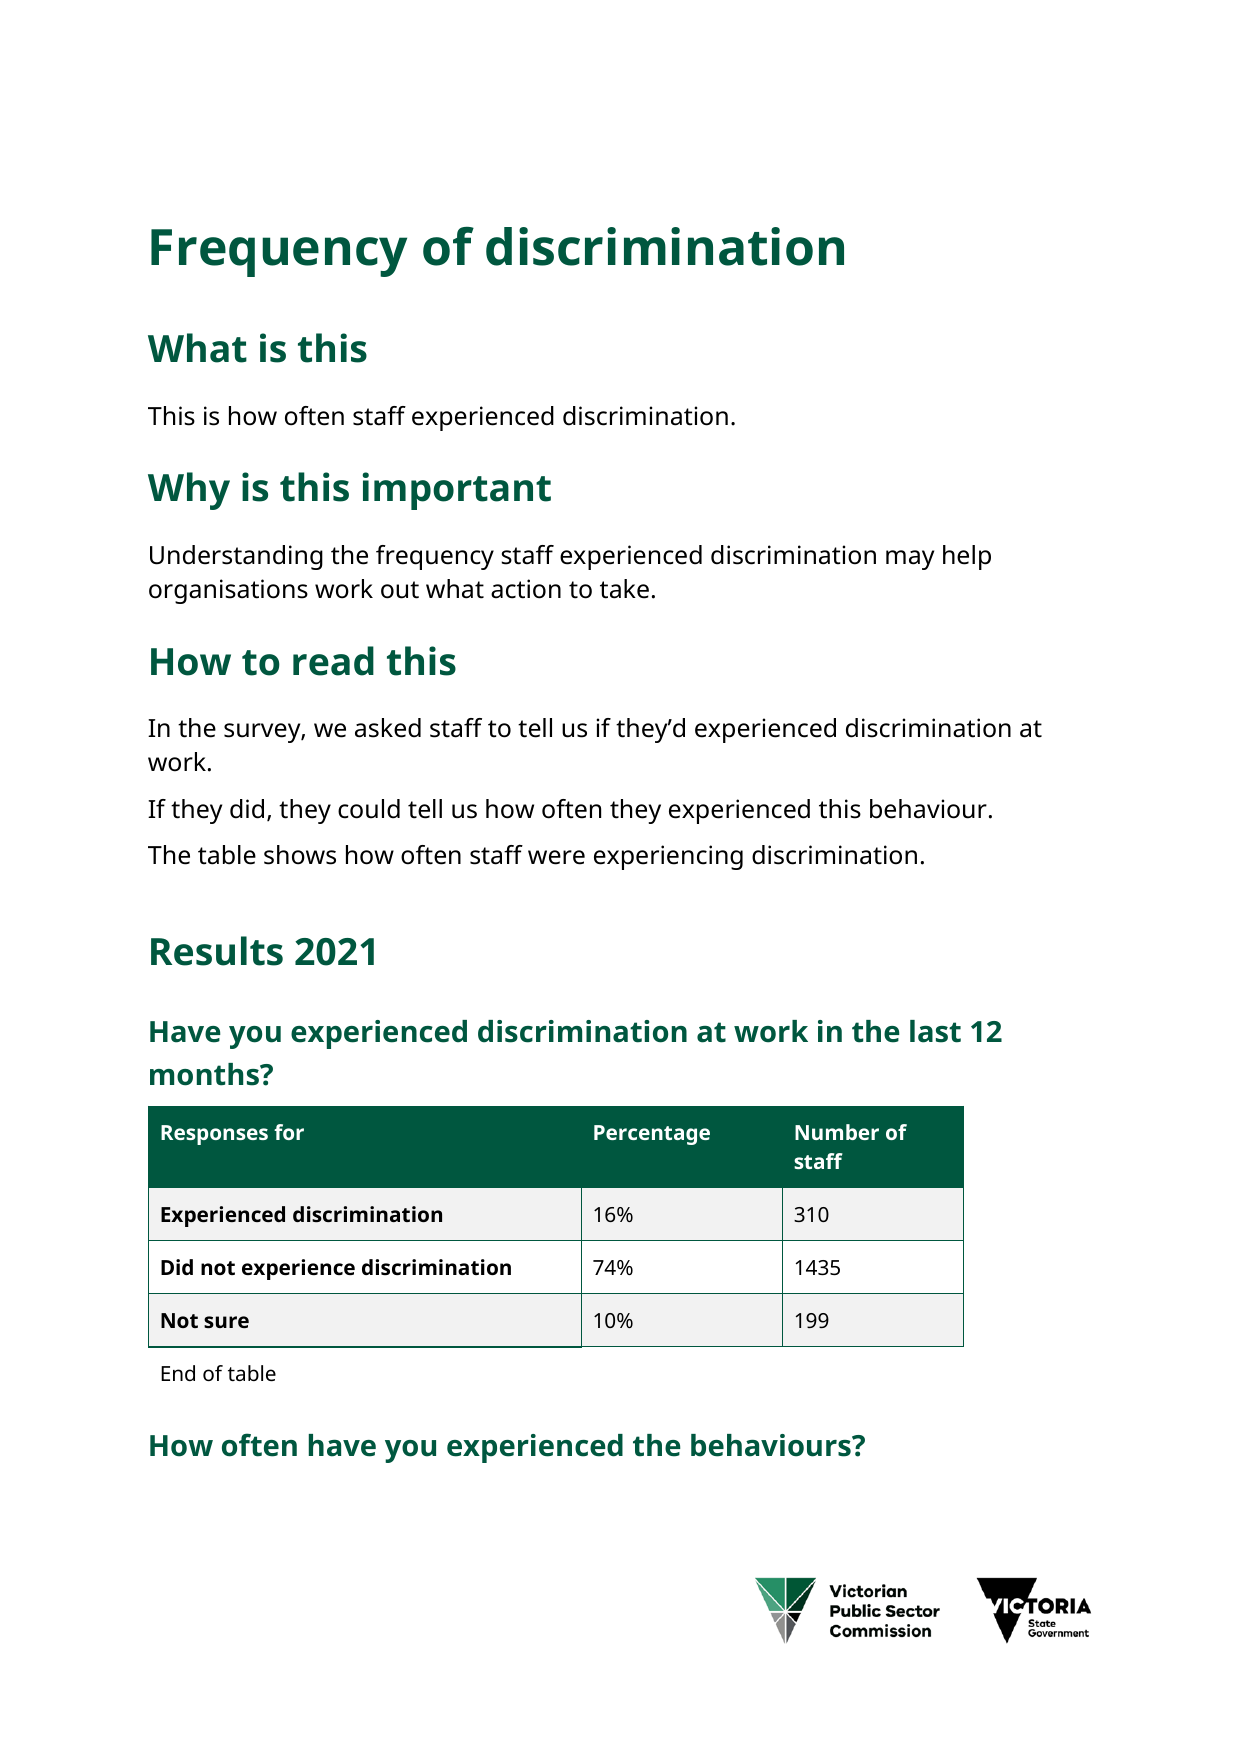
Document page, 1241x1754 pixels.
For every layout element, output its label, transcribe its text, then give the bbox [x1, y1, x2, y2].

subtitle What is this [148, 323, 1092, 374]
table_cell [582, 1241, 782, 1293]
subtitle Frequency of discrimination [148, 212, 1092, 280]
subtitle Results 2021 [148, 925, 1092, 976]
text Understanding the frequency staff experienced discrimination may help organisations work out what action to take. [148, 538, 1092, 606]
text If they did, they could tell us how often they experienced this behaviour. [148, 791, 1092, 825]
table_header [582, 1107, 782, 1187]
subtitle How often have you experienced the behaviours? [148, 1425, 1092, 1464]
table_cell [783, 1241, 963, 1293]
text The table shows how often staff were experiencing discrimination. [148, 838, 1092, 896]
text This is how often staff experienced discrimination. [148, 398, 1092, 433]
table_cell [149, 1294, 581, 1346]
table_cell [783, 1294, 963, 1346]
subtitle How to read this [148, 635, 1092, 686]
subtitle Why is this important [148, 462, 1092, 513]
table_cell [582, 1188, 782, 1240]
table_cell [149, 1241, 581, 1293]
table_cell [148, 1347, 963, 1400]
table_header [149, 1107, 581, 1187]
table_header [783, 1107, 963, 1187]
picture [754, 1577, 1093, 1645]
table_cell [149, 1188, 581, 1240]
text In the survey, we asked staff to tell us if they’d experienced discrimination at work. [148, 711, 1092, 779]
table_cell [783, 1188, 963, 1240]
subtitle Have you experienced discrimination at work in the last 12 months? [148, 1011, 1092, 1094]
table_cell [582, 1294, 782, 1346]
